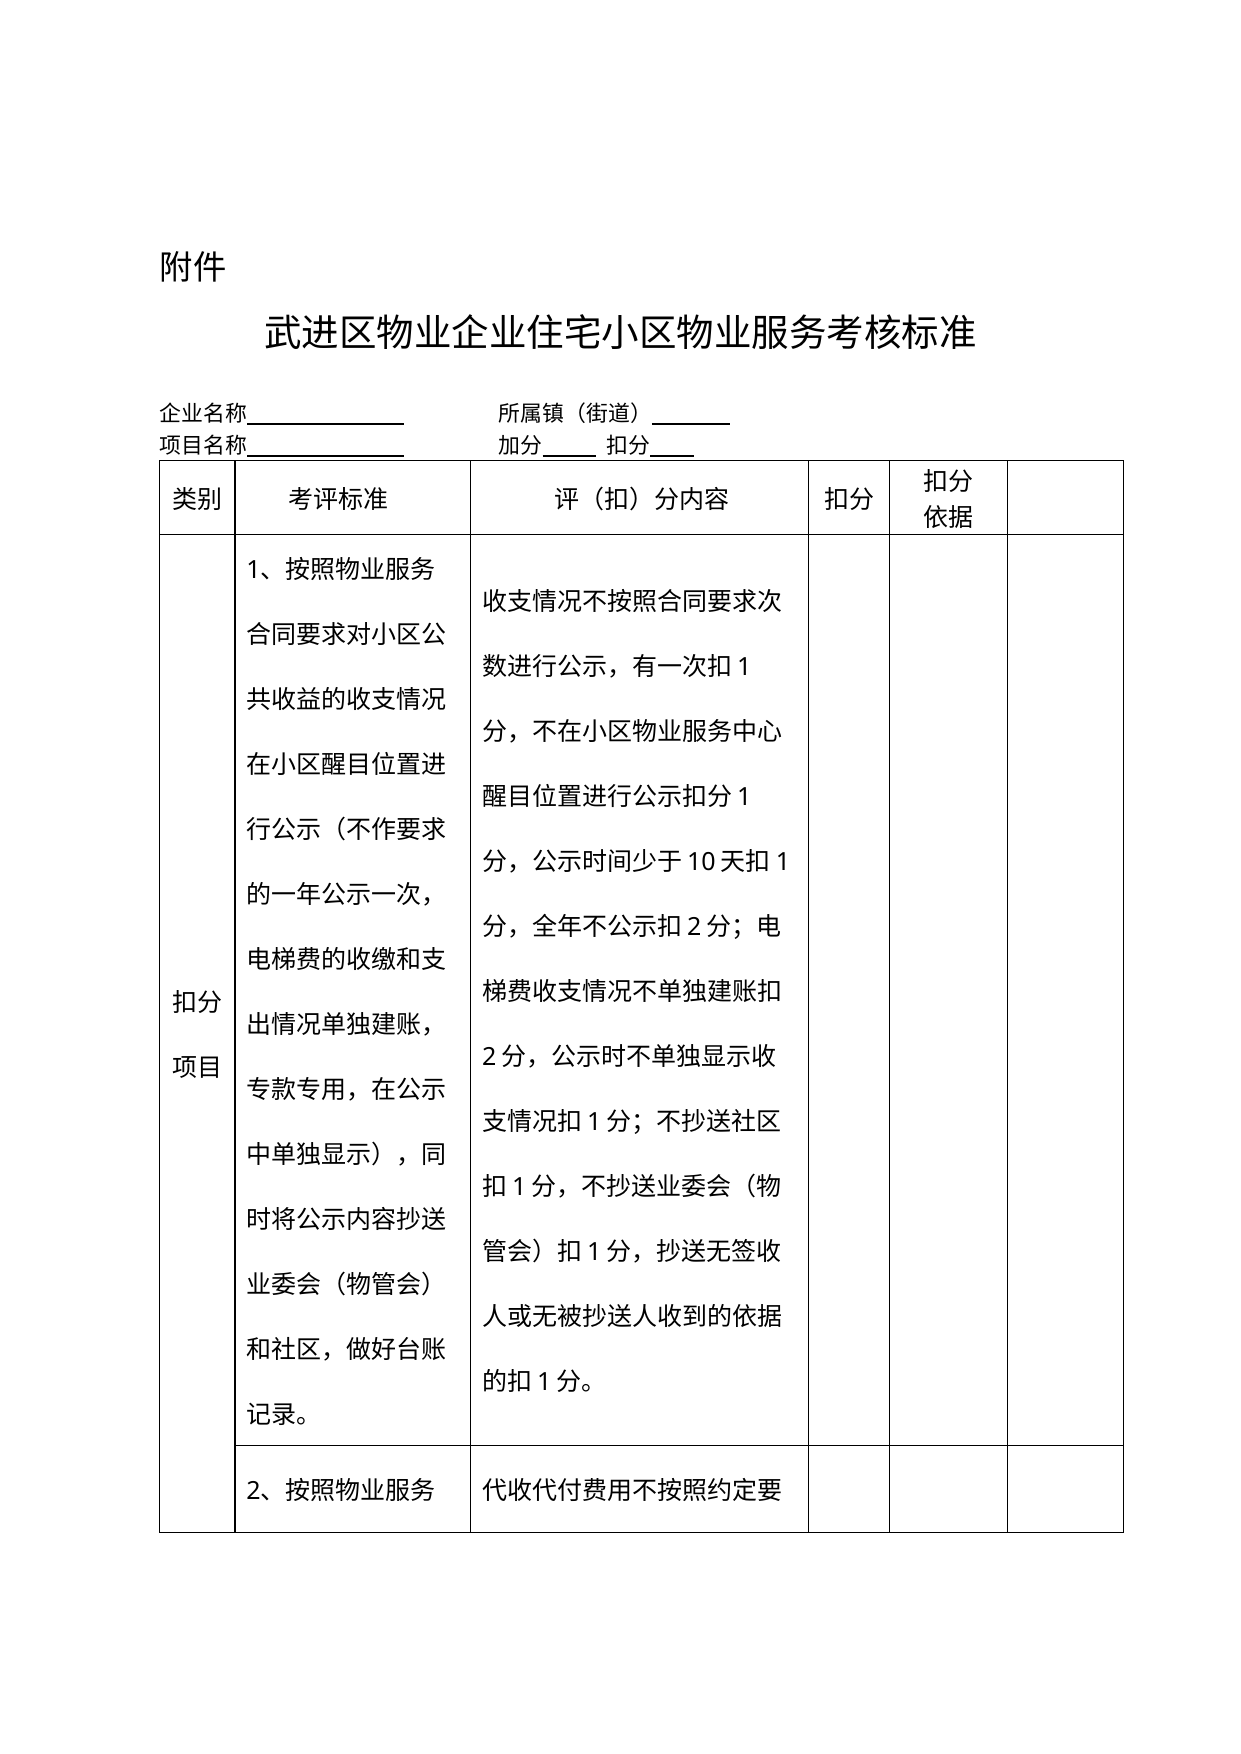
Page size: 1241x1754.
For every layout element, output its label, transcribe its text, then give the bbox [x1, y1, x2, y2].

text 企业名称 所属镇（街道） [159, 395, 1081, 428]
table_cell 收支情况不按照合同要求次数进行公示，有一次扣1分，不在小区物业服务中心醒目位置进行公示扣分1分，公示时间少于10天扣1分，全年不公示扣2分；电梯费收支情况不单独建账扣2分，公示时不单独显示收支情况扣1分；不抄送社区扣1分，不抄送业委会（物管会）扣1分，抄送无签收人或无被抄送人收到的依据的扣1分。 [471, 535, 808, 1445]
table_header 类别 [160, 461, 234, 534]
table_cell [236, 1446, 470, 1532]
text 武进区物业企业住宅小区物业服务考核标准 [159, 298, 1081, 363]
table_cell [1008, 535, 1123, 1445]
table_header [1008, 461, 1123, 534]
table_header 评（扣）分内容 [471, 461, 808, 534]
table_cell [890, 1446, 1007, 1532]
table_header 扣分 依据 [890, 461, 1007, 534]
table_cell [809, 1446, 889, 1532]
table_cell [471, 1446, 808, 1532]
table_cell 扣分 项目 [160, 535, 234, 1532]
table_cell [1008, 1446, 1123, 1532]
table_header 扣分 [809, 461, 889, 534]
text 附件 [159, 233, 1081, 298]
text 项目名称 加分 扣分 [159, 428, 1081, 460]
table_header 考评标准 [236, 461, 470, 534]
table_cell [809, 535, 889, 1445]
table_cell [890, 535, 1007, 1445]
table_cell 1、按照物业服务合同要求对小区公共收益的收支情况在小区醒目位置进行公示（不作要求的一年公示一次，电梯费的收缴和支出情况单独建账，专款专用，在公示中单独显示），同时将公示内容抄送业委会（物管会）和社区，做好台账记录。 [236, 535, 470, 1445]
